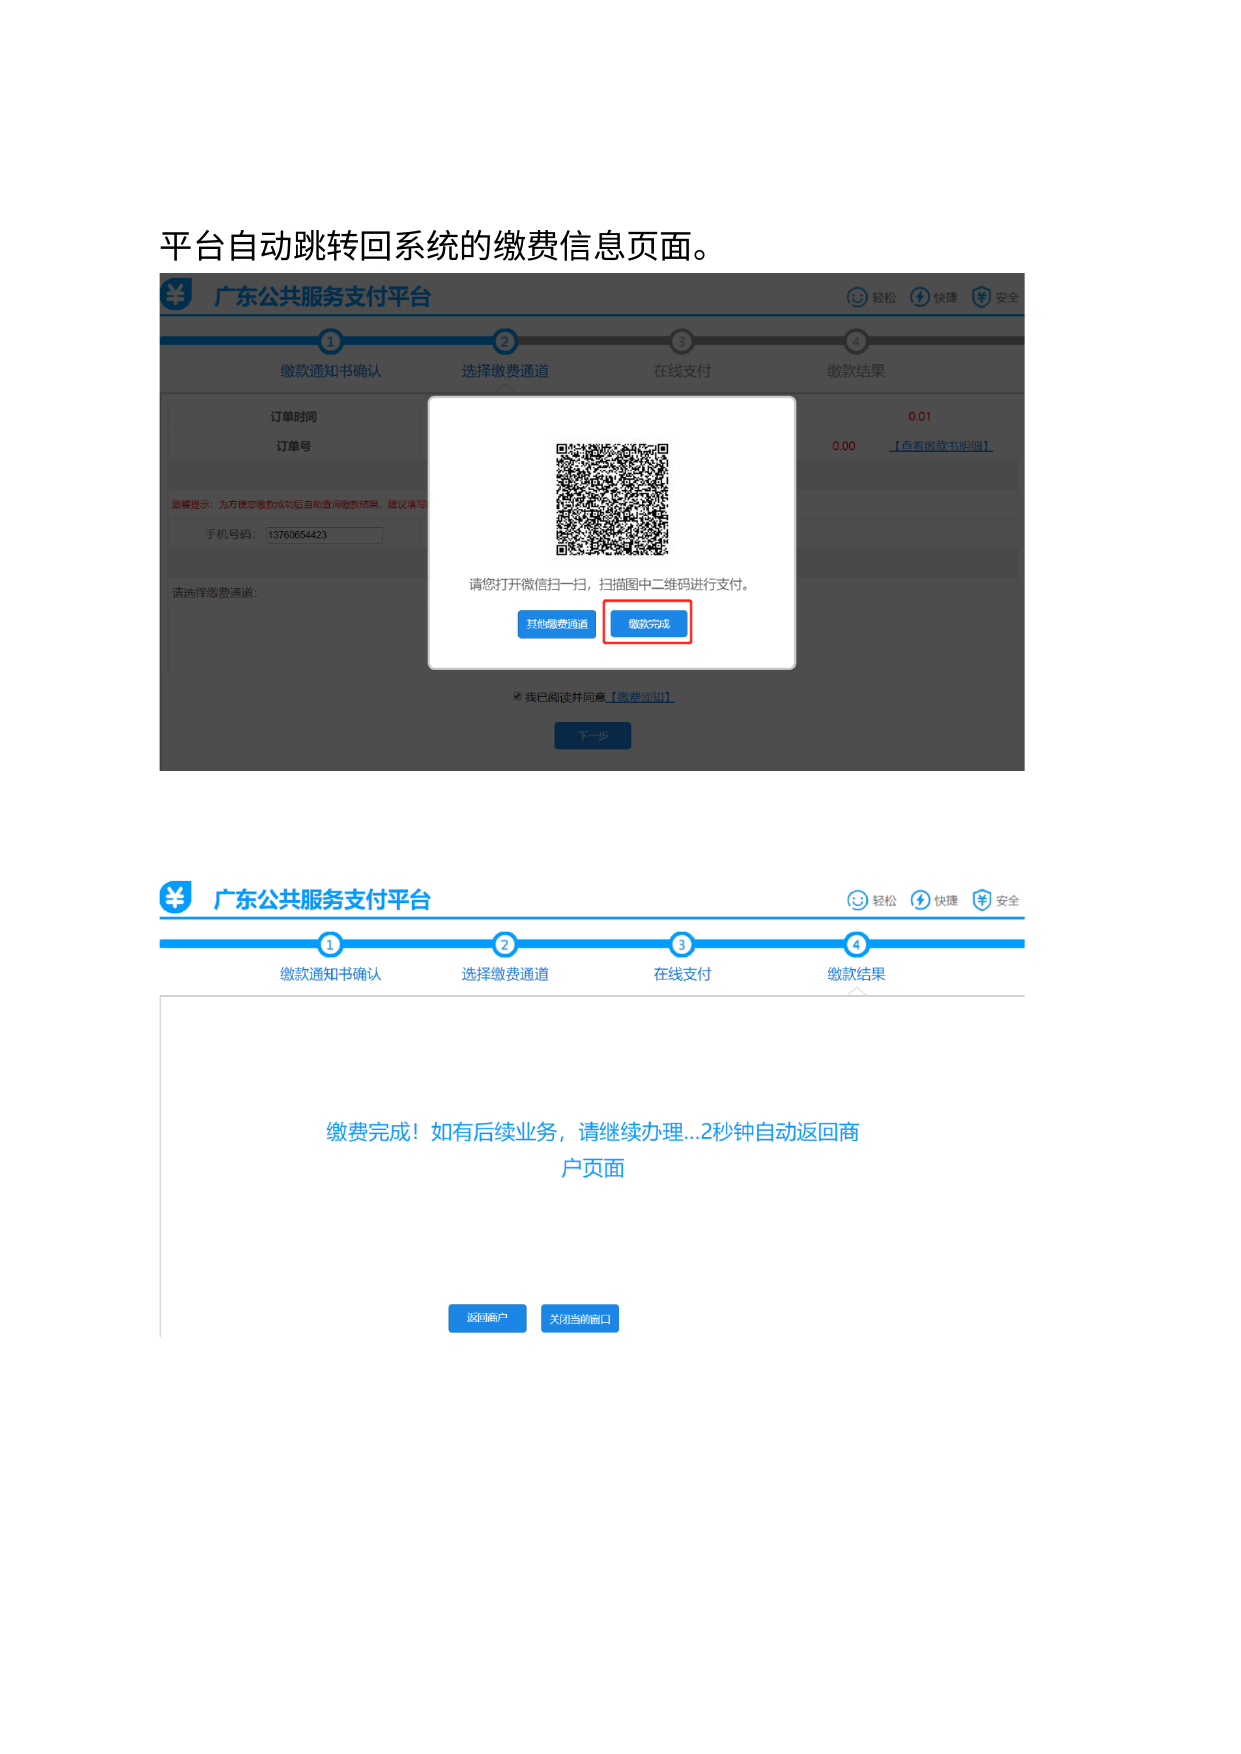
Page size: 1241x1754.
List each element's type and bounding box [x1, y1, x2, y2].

picture [159, 273, 1025, 771]
picture [159, 877, 1025, 1337]
text [159, 213, 1081, 274]
